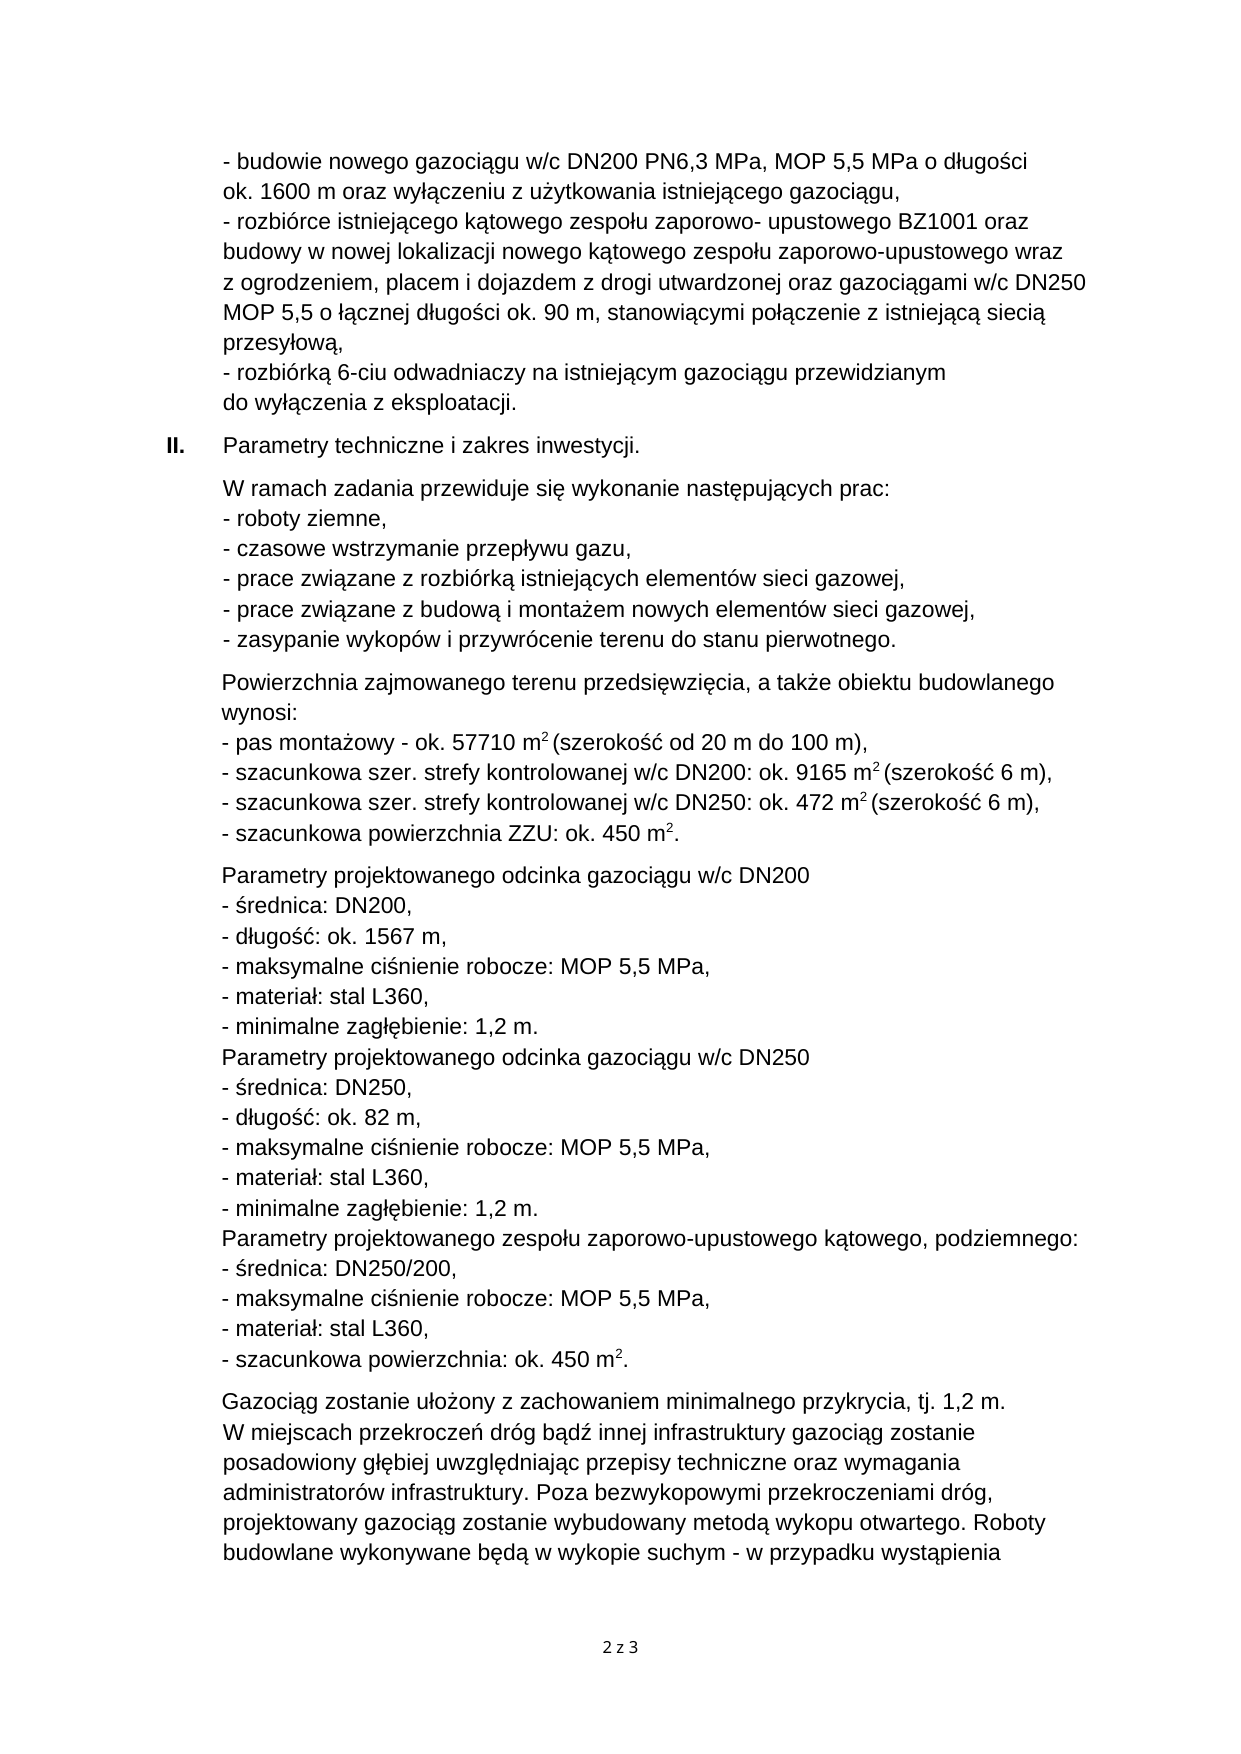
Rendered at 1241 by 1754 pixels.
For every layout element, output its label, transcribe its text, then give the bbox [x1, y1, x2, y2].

text - materiał: stal L360, [221, 1315, 1093, 1342]
text - budowie nowego gazociągu w/c DN200 PN6,3 MPa, MOP 5,5 MPa o długości ok. 1600 m oraz wyłączeniu z użytkowania istniejącego gazociągu, [223, 148, 1093, 204]
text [221, 1388, 1093, 1566]
text Parametry projektowanego odcinka gazociągu w/c DN200 [221, 862, 1093, 889]
text - szacunkowa szer. strefy kontrolowanej w/c DN250: ok. 472 m2 (szerokość 6 m), [148, 789, 1093, 816]
subtitle Powierzchnia zajmowanego terenu przedsięwzięcia, a także obiektu budowlanego wynosi: [221, 668, 1093, 725]
text Parametry projektowanego zespołu zaporowo-upustowego kątowego, podziemnego: [221, 1225, 1093, 1251]
text - szacunkowa szer. strefy kontrolowanej w/c DN200: ok. 9165 m2 (szerokość 6 m), [148, 759, 1093, 786]
text - długość: ok. 82 m, [221, 1104, 1093, 1130]
text - średnica: DN200, [221, 892, 1093, 919]
text - długość: ok. 1567 m, [221, 923, 1093, 949]
text - maksymalne ciśnienie robocze: MOP 5,5 MPa, [221, 953, 1093, 979]
text - maksymalne ciśnienie robocze: MOP 5,5 MPa, [221, 1134, 1093, 1161]
text - szacunkowa powierzchnia: ok. 450 m2. [221, 1346, 1093, 1372]
text - prace związane z rozbiórką istniejących elementów sieci gazowej, [223, 565, 1093, 592]
text - maksymalne ciśnienie robocze: MOP 5,5 MPa, [221, 1285, 1093, 1312]
text - prace związane z budową i montażem nowych elementów sieci gazowej, [223, 596, 1093, 622]
text - średnica: DN250/200, [221, 1255, 1093, 1281]
text - minimalne zagłębienie: 1,2 m. [221, 1194, 1093, 1221]
list Parametry techniczne i zakres inwestycji. [185, 432, 1093, 458]
text - pas montażowy - ok. 57710 m2 (szerokość od 20 m do 100 m), [148, 729, 1093, 755]
text - materiał: stal L360, [221, 1164, 1093, 1191]
text W ramach zadania przewiduje się wykonanie następujących prac: [223, 475, 1093, 501]
text - czasowe wstrzymanie przepływu gazu, [223, 535, 1093, 562]
text - roboty ziemne, [223, 505, 1093, 531]
text - rozbiórce istniejącego kątowego zespołu zaporowo- upustowego BZ1001 oraz budowy w nowej lokalizacji nowego kątowego zespołu zaporowo-upustowego wraz z ogrodzeniem, placem i dojazdem z drogi utwardzonej oraz gazociągami w/c DN250 MOP 5,5 o łącznej długości ok. 90 m, stanowiącymi połączenie z istniejącą siecią przesyłową, [223, 208, 1093, 355]
text Parametry projektowanego odcinka gazociągu w/c DN250 [221, 1043, 1093, 1070]
text - rozbiórką 6-ciu odwadniaczy na istniejącym gazociągu przewidzianym do wyłączenia z eksploatacji. [223, 359, 1093, 416]
text - szacunkowa powierzchnia ZZU: ok. 450 m2. [148, 819, 1093, 846]
text - zasypanie wykopów i przywrócenie terenu do stanu pierwotnego. [223, 626, 1093, 652]
text - materiał: stal L360, [221, 983, 1093, 1009]
text - minimalne zagłębienie: 1,2 m. [221, 1013, 1093, 1040]
text - średnica: DN250, [221, 1074, 1093, 1100]
